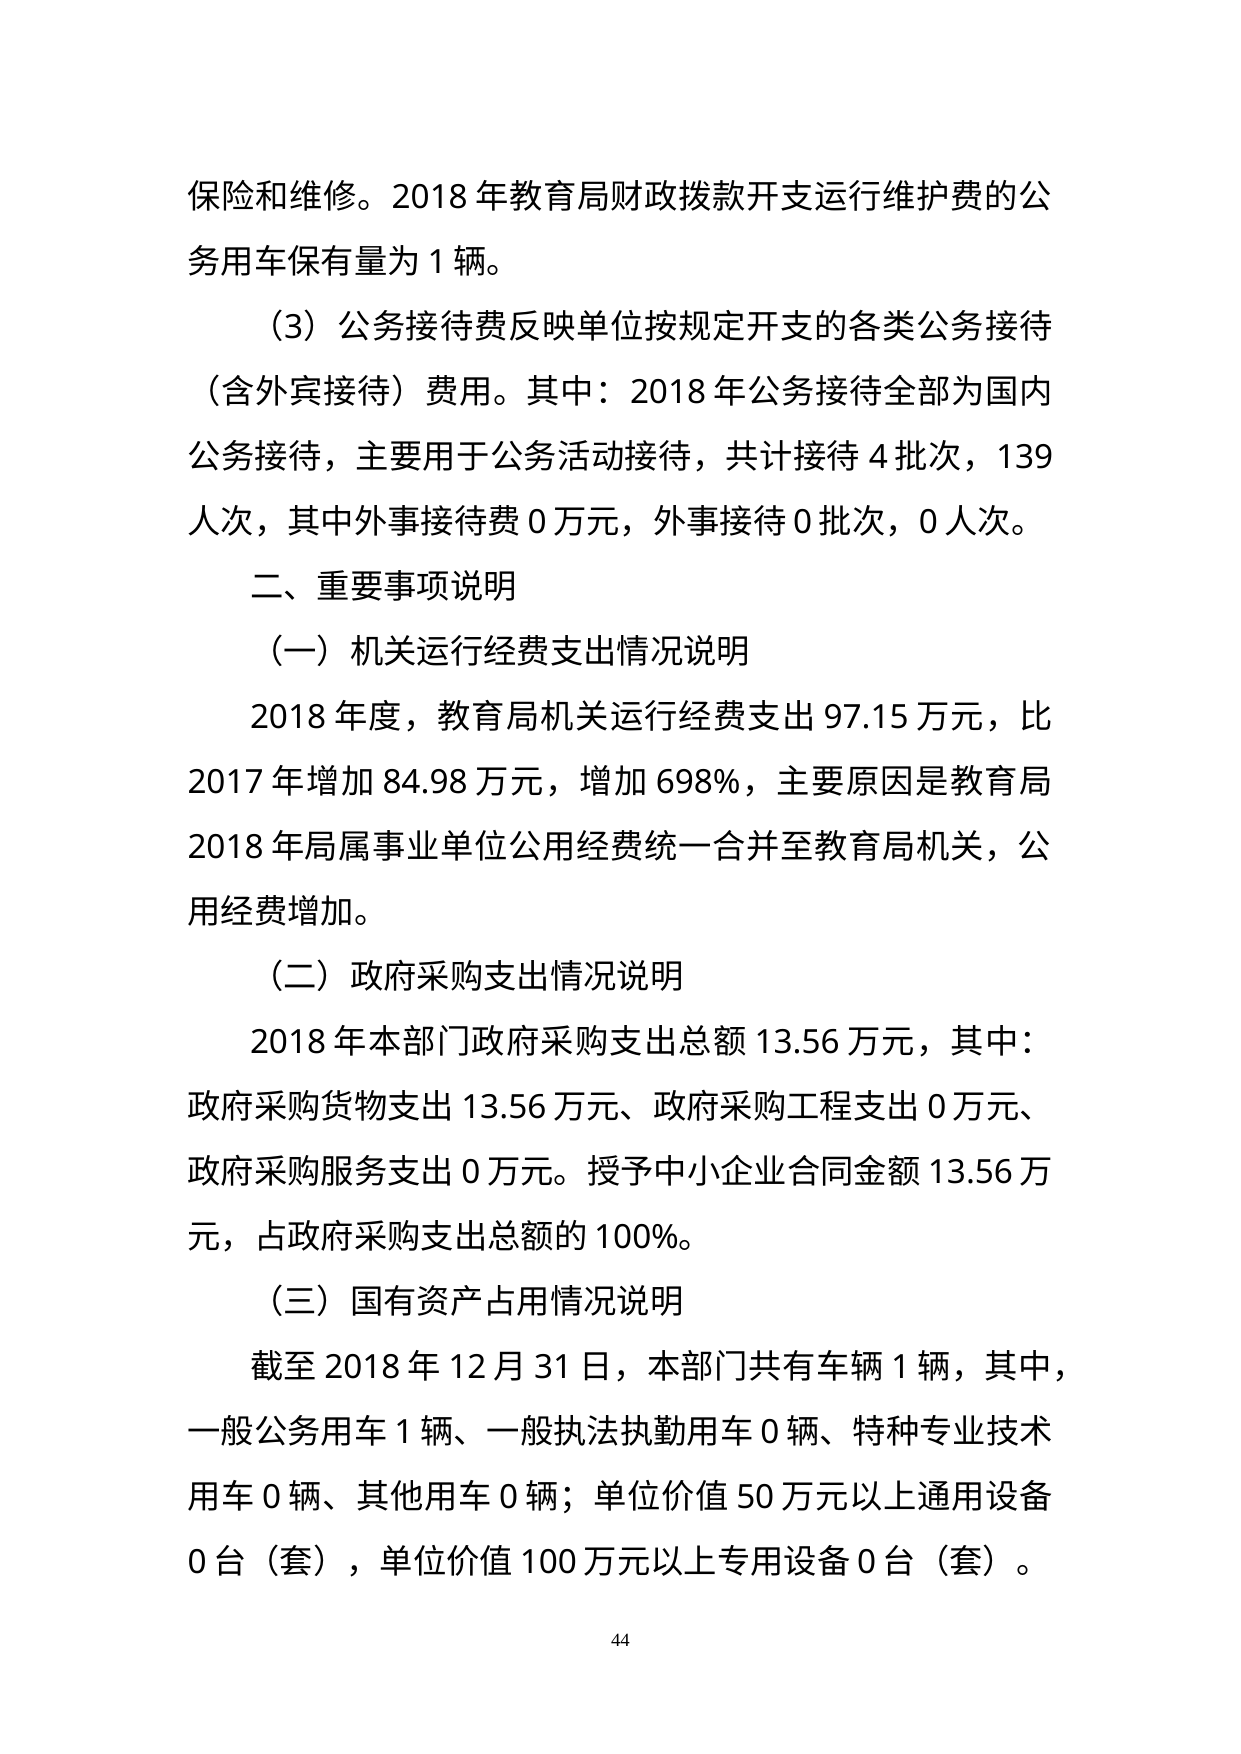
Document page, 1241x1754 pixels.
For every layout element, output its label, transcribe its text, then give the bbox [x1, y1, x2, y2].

text 2018年度，教育局机关运行经费支出97.15万元，比2017年增加84.98万元，增加698%，主要原因是教育局2018年局属事业单位公用经费统一合并至教育局机关，公用经费增加。 [187, 682, 1053, 942]
text 截至2018年12月31日，本部门共有车辆1辆，其中，一般公务用车1辆、一般执法执勤用车0辆、特种专业技术用车0辆、其他用车0辆；单位价值50万元以上通用设备 0台（套），单位价值100万元以上专用设备0台（套）。 [187, 1332, 1053, 1592]
text 二、重要事项说明 [187, 552, 1053, 617]
text （3）公务接待费反映单位按规定开支的各类公务接待（含外宾接待）费用。其中：2018年公务接待全部为国内公务接待，主要用于公务活动接待，共计接待4批次，139人次，其中外事接待费0万元，外事接待0批次，0人次。 [187, 292, 1053, 552]
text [187, 162, 1053, 292]
text （三）国有资产占用情况说明 [187, 1267, 1053, 1332]
text （二）政府采购支出情况说明 [187, 942, 1053, 1007]
text 2018年本部门政府采购支出总额13.56万元，其中：政府采购货物支出13.56万元、政府采购工程支出0万元、政府采购服务支出0万元。授予中小企业合同金额13.56万元，占政府采购支出总额的100%。 [187, 1007, 1053, 1267]
text （一）机关运行经费支出情况说明 [187, 617, 1053, 682]
